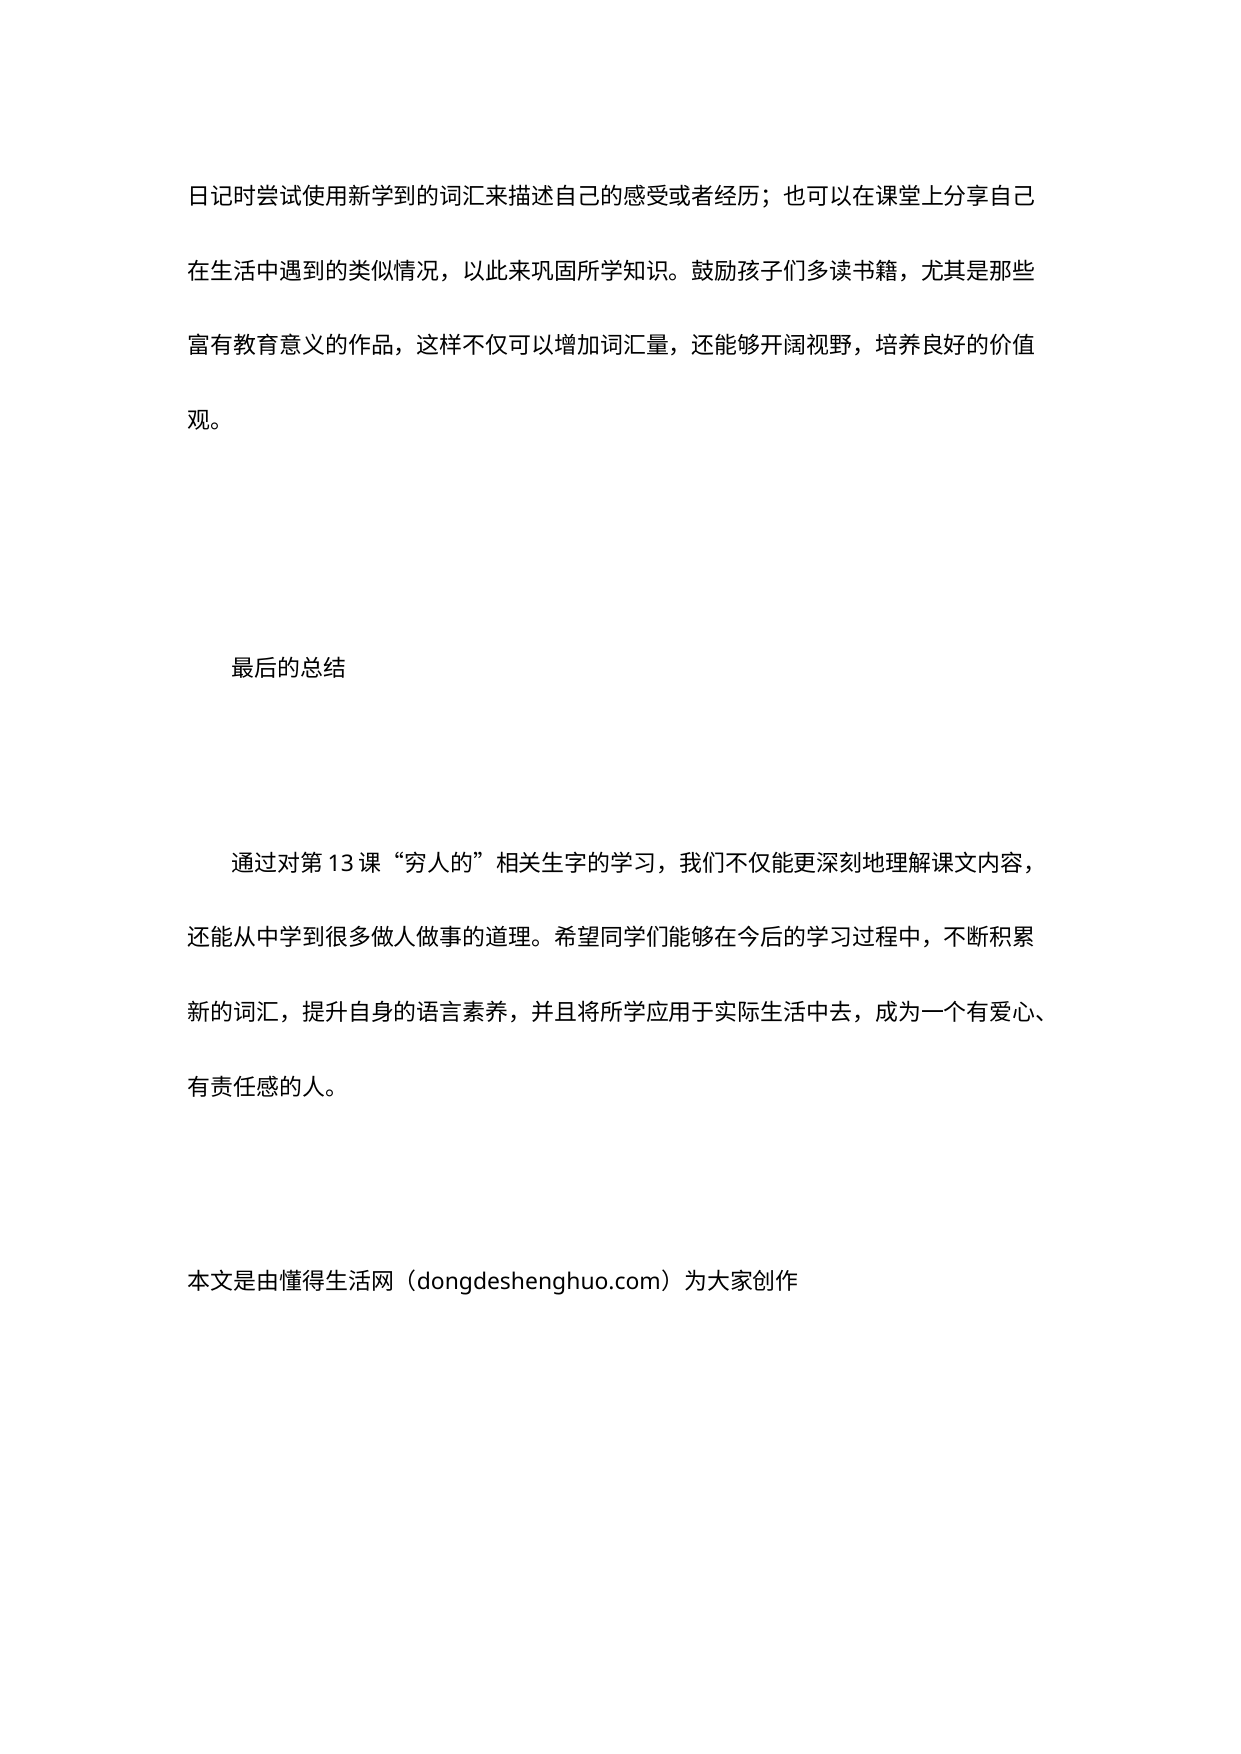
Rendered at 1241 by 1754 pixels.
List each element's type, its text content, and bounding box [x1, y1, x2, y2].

text 最后的总结 [187, 634, 1053, 699]
text 通过对第13课“穷人的”相关生字的学习，我们不仅能更深刻地理解课文内容，还能从中学到很多做人做事的道理。希望同学们能够在今后的学习过程中，不断积累新的词汇，提升自身的语言素养，并且将所学应用于实际生活中去，成为一个有爱心、有责任感的人。 [187, 828, 1053, 1118]
text 本文是由懂得生活网（dongdeshenghuo.com）为大家创作 [187, 1247, 1053, 1312]
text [187, 162, 1053, 451]
